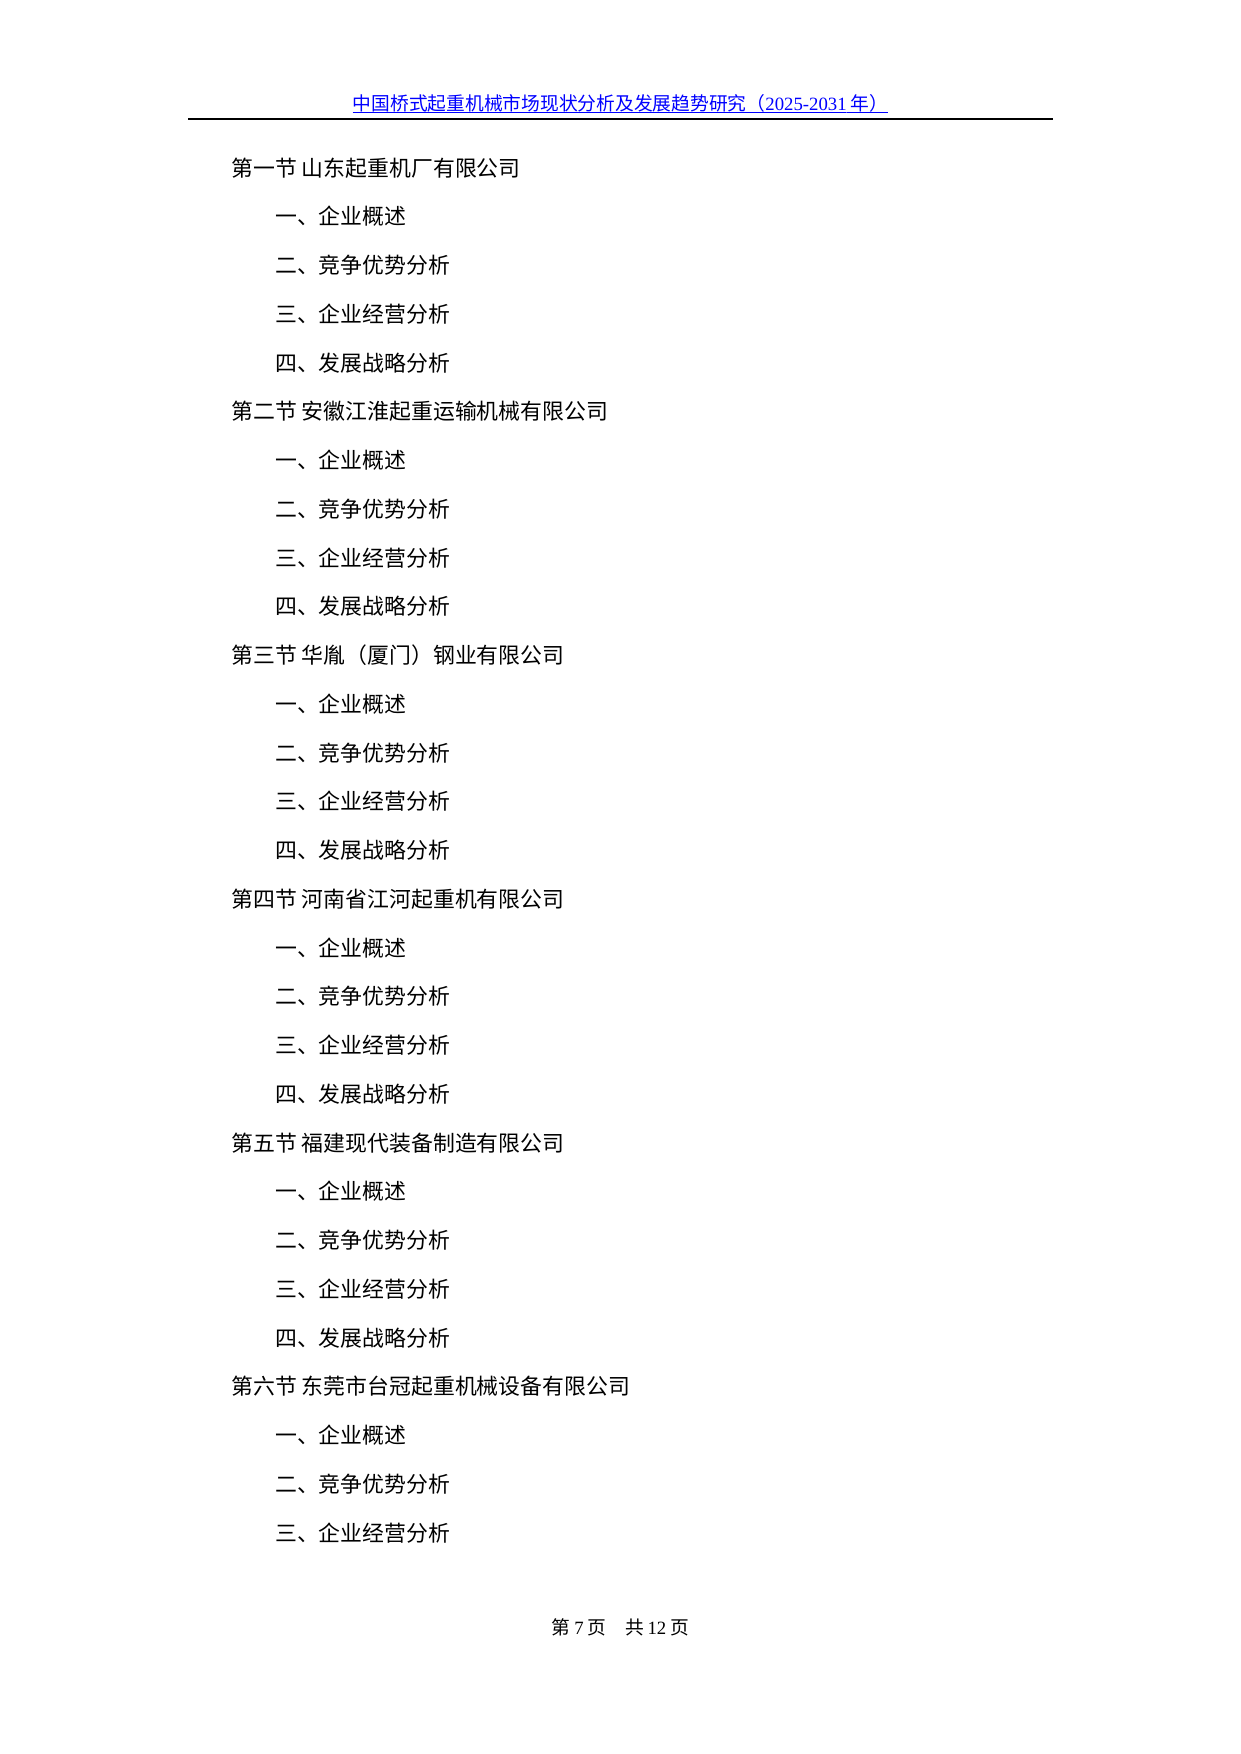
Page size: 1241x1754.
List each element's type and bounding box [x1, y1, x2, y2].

text [187, 150, 1053, 1548]
